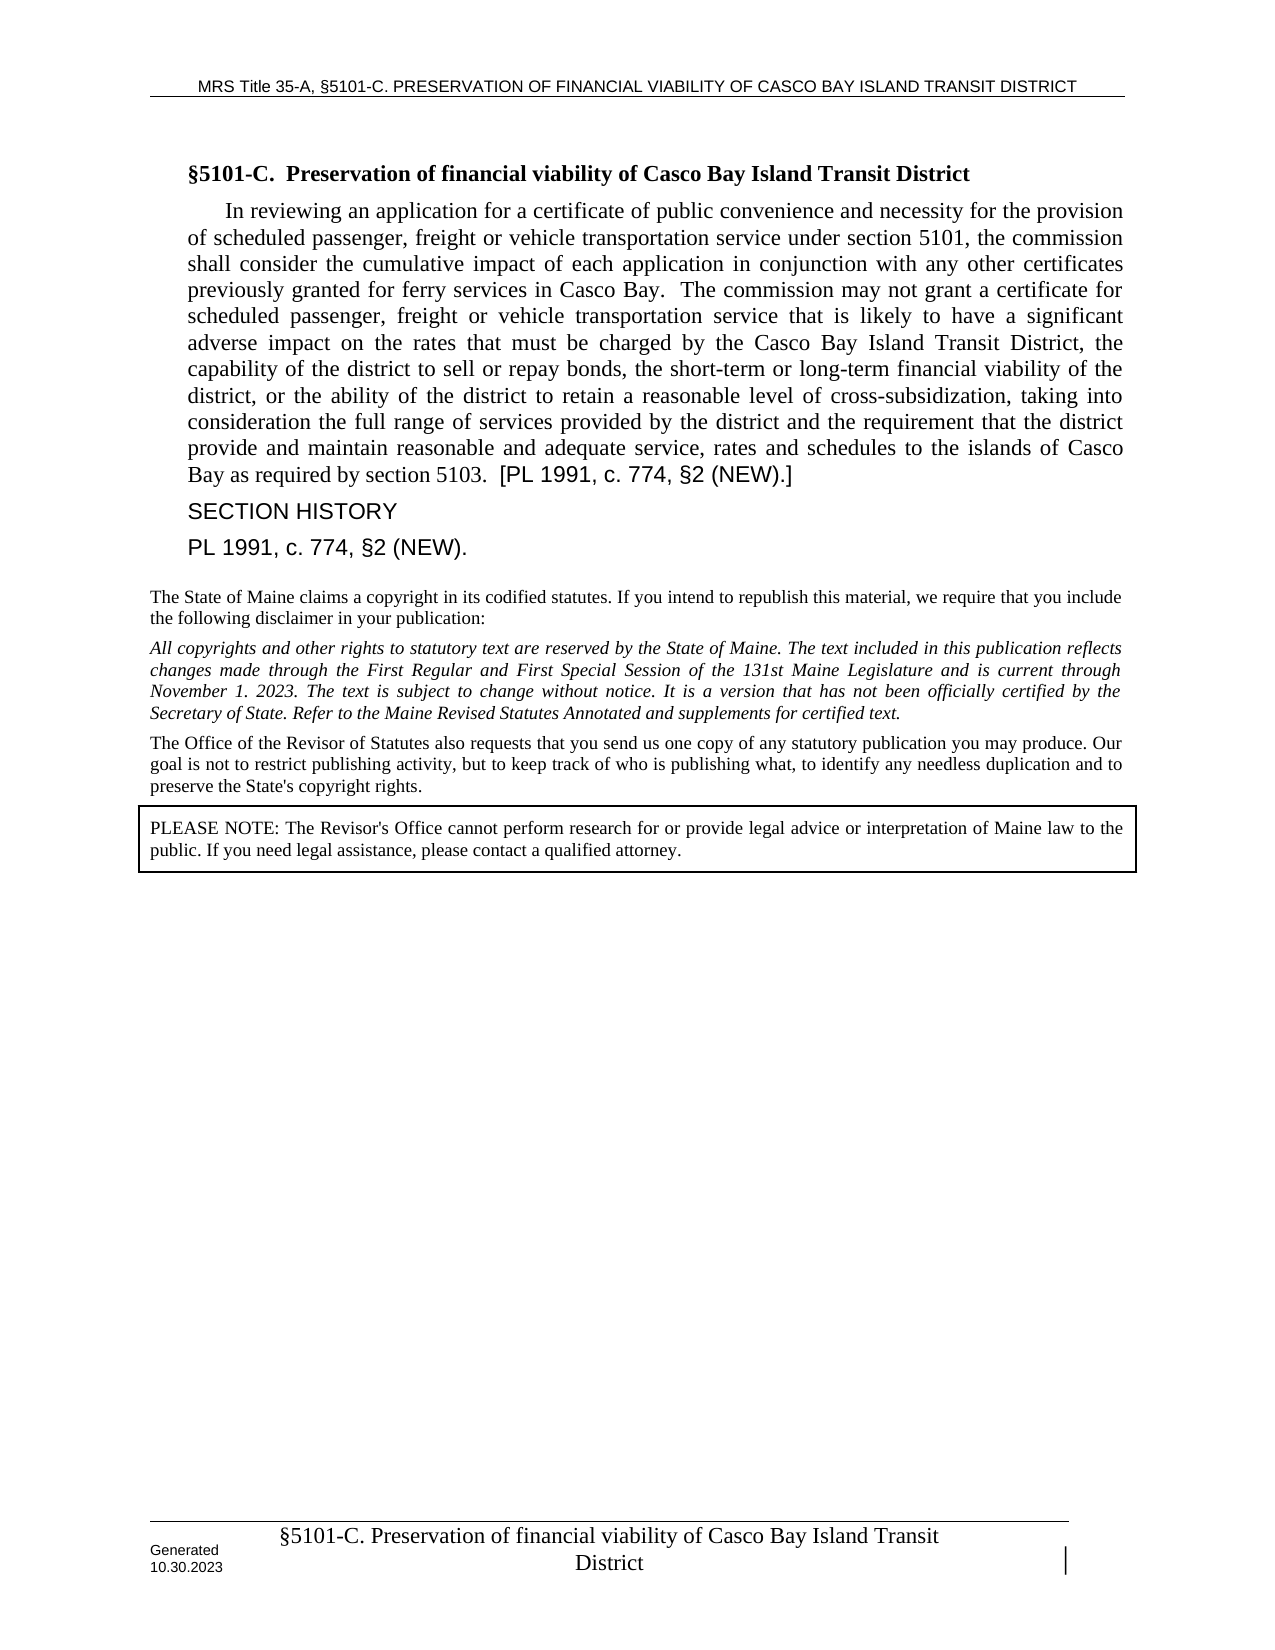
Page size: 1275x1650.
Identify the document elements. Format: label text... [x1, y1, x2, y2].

text All copyrights and other rights to statutory text are reserved by the State of Maine. The text included in this publication reflects changes made through the First Regular and First Special Session of the 131st Maine Legislature and is current through November 1. 2023 . The text is subject to change without notice. It is a version that has not been officially certified by the Secretary of State. Refer to the Maine Revised Statutes Annotated and supplements for certified text. [150, 637, 1125, 723]
text In reviewing an application for a certificate of public convenience and necessity for the provision of scheduled passenger, freight or vehicle transportation service under section 5101, the commission shall consider the cumulative impact of each application in conjunction with any other certificates previously granted for ferry services in Casco Bay. The commission may not grant a certificate for scheduled passenger, freight or vehicle transportation service that is likely to have a significant adverse impact on the rates that must be charged by the Casco Bay Island Transit District, the capability of the district to sell or repay bonds, the short-term or long-term financial viability of the district, or the ability of the district to retain a reasonable level of cross-subsidization, taking into consideration the full range of services provided by the district and the requirement that the district provide and maintain reasonable and adequate service, rates and schedules to the islands of Casco Bay as required by section 5103. [PL 1991, c. 774, §2 (NEW).] [187, 197, 1125, 487]
text SECTION HISTORY [187, 498, 1125, 524]
text PL 1991, c. 774, §2 (NEW). [187, 534, 1125, 561]
text The Office of the Revisor of Statutes also requests that you send us one copy of any statutory publication you may produce. Our goal is not to restrict publishing activity, but to keep track of who is publishing what, to identify any needless duplication and to preserve the State's copyright rights. [150, 732, 1125, 796]
text PLEASE NOTE: The Revisor's Office cannot perform research for or provide legal advice or interpretation of Maine law to the public. If you need legal assistance, please contact a qualified attorney. [140, 807, 1135, 871]
text §5101-C. Preservation of financial viability of Casco Bay Island Transit District [187, 160, 1125, 187]
text The State of Maine claims a copyright in its codified statutes. If you intend to republish this material, we require that you include the following disclaimer in your publication: [150, 586, 1125, 629]
